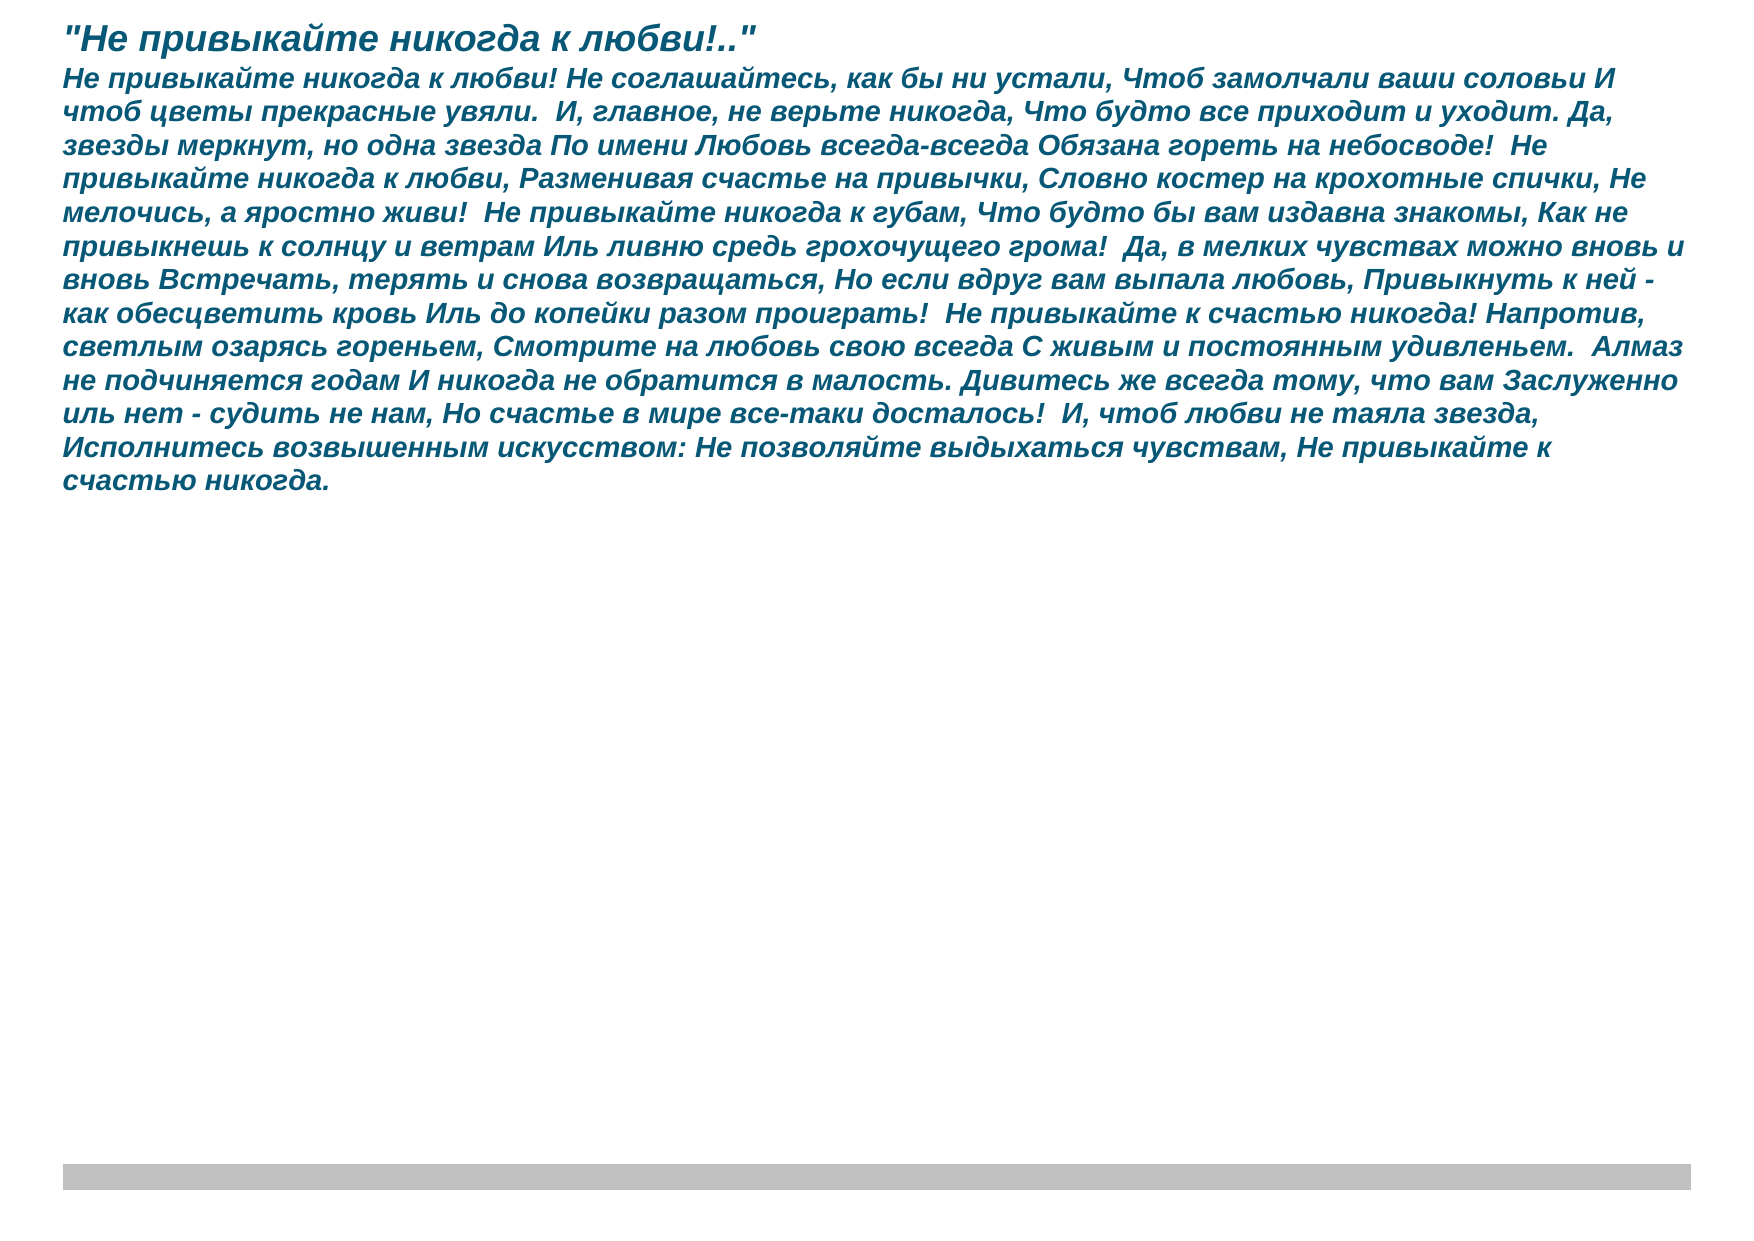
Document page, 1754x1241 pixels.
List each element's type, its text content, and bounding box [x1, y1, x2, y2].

subtitle "Не привыкайте никогда к любви!.." [62, 17, 1691, 60]
text Не привыкайте никогда к любви! [62, 61, 1691, 497]
